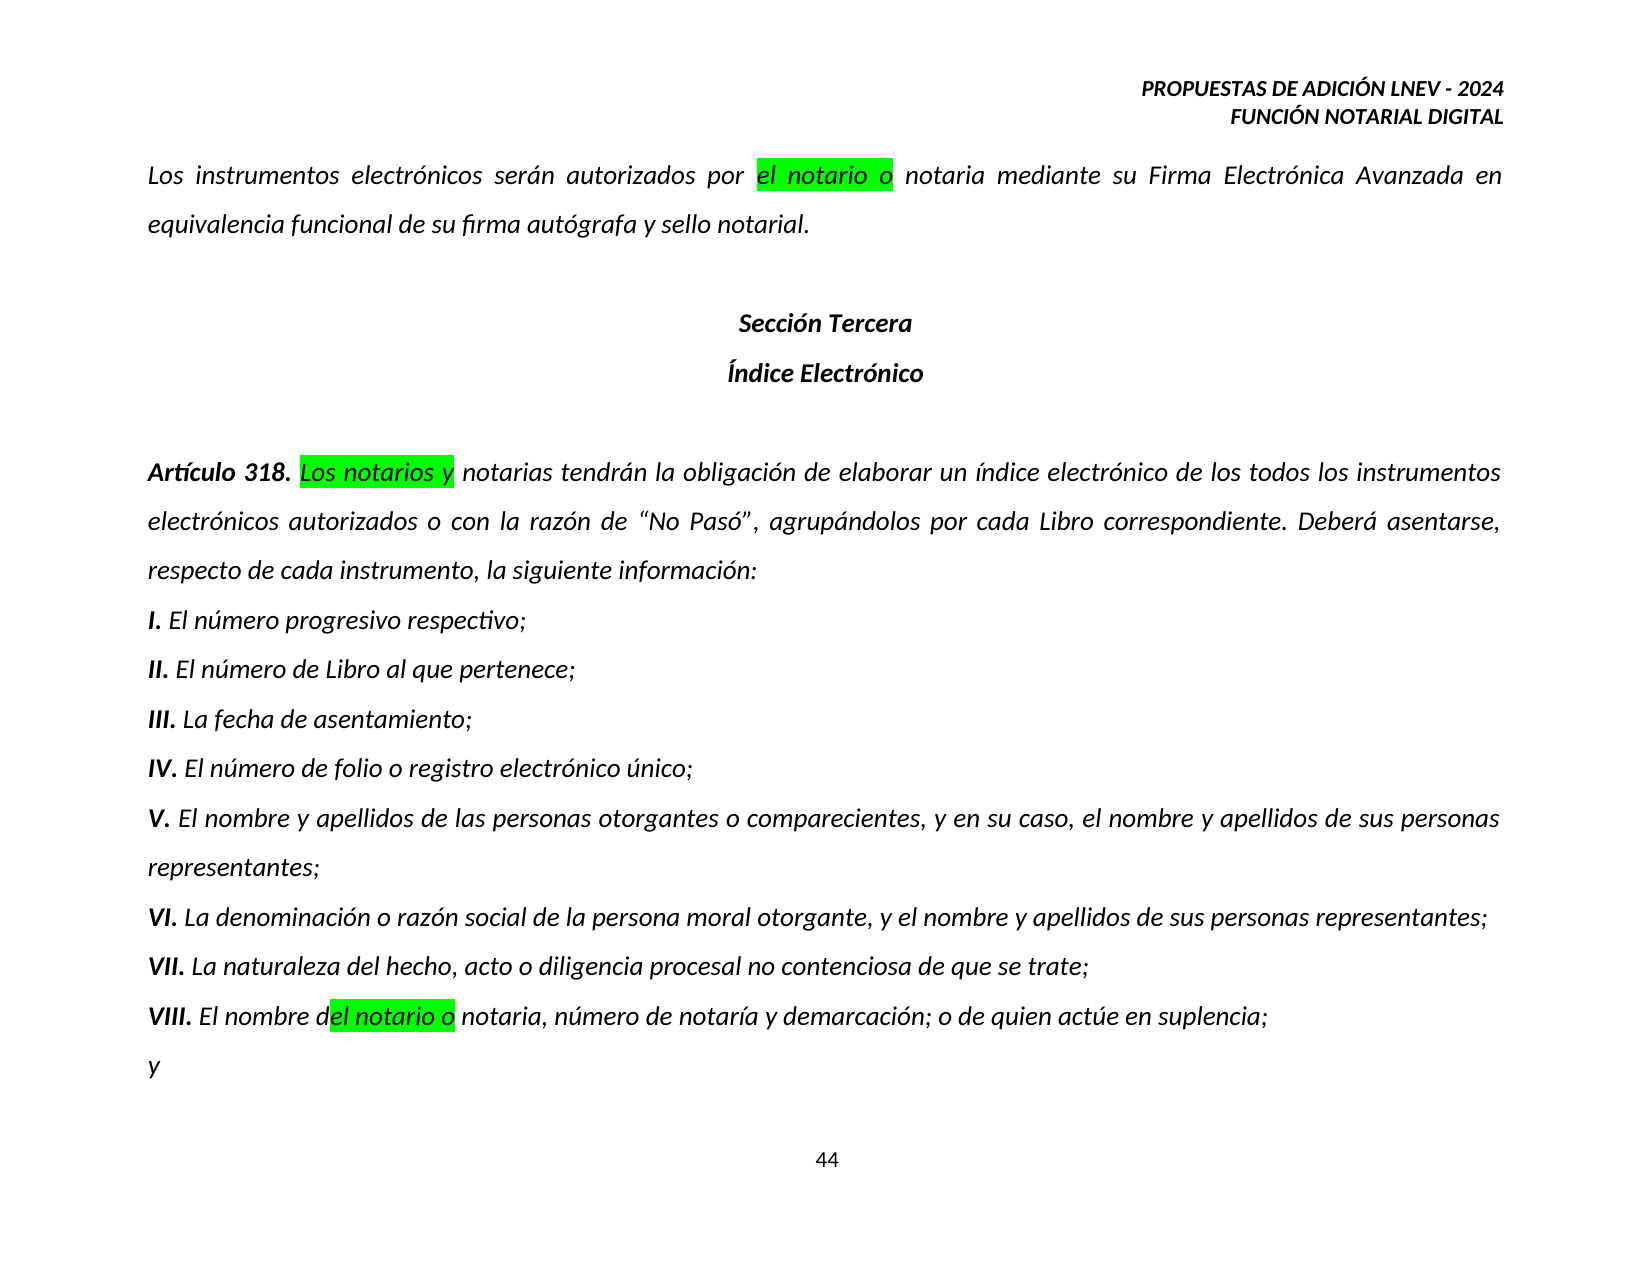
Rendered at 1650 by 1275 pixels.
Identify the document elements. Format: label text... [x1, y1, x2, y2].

text y [148, 1048, 1506, 1081]
text V. El nombre y apellidos de las personas otorgantes o comparecientes, y en su caso, el nombre y apellidos de sus personas representantes; [148, 801, 1506, 883]
text Índice Electrónico [148, 356, 1506, 389]
text VI. La denominación o razón social de la persona moral otorgante, y el nombre y apellidos de sus personas representantes; [148, 900, 1506, 933]
text IV. El número de folio o registro electrónico único; [148, 752, 1506, 784]
text III. La fecha de asentamiento; [148, 702, 1506, 735]
text Los instrumentos electrónicos serán autorizados por el notario o notaria mediante su Firma Electrónica Avanzada en equivalencia funcional de su firma autógrafa y sello notarial. [148, 158, 1506, 240]
text Artículo 318. Los notarios y notarias tendrán la obligación de elaborar un índice electrónico de los todos los instrumentos electrónicos autorizados o con la razón de “No Pasó”, agrupándolos por cada Libro correspondiente. Deberá asentarse, respecto de cada instrumento, la siguiente información: [148, 455, 1506, 587]
text II. El número de Libro al que pertenece; [148, 653, 1506, 686]
text VII. La naturaleza del hecho, acto o diligencia procesal no contenciosa de que se trate; [148, 949, 1506, 982]
text Sección Tercera [148, 306, 1506, 339]
text I. El número progresivo respectivo; [148, 603, 1506, 636]
text VIII. El nombre del notario o notaria, número de notaría y demarcación; o de quien actúe en suplencia; [455, 999, 1506, 1032]
